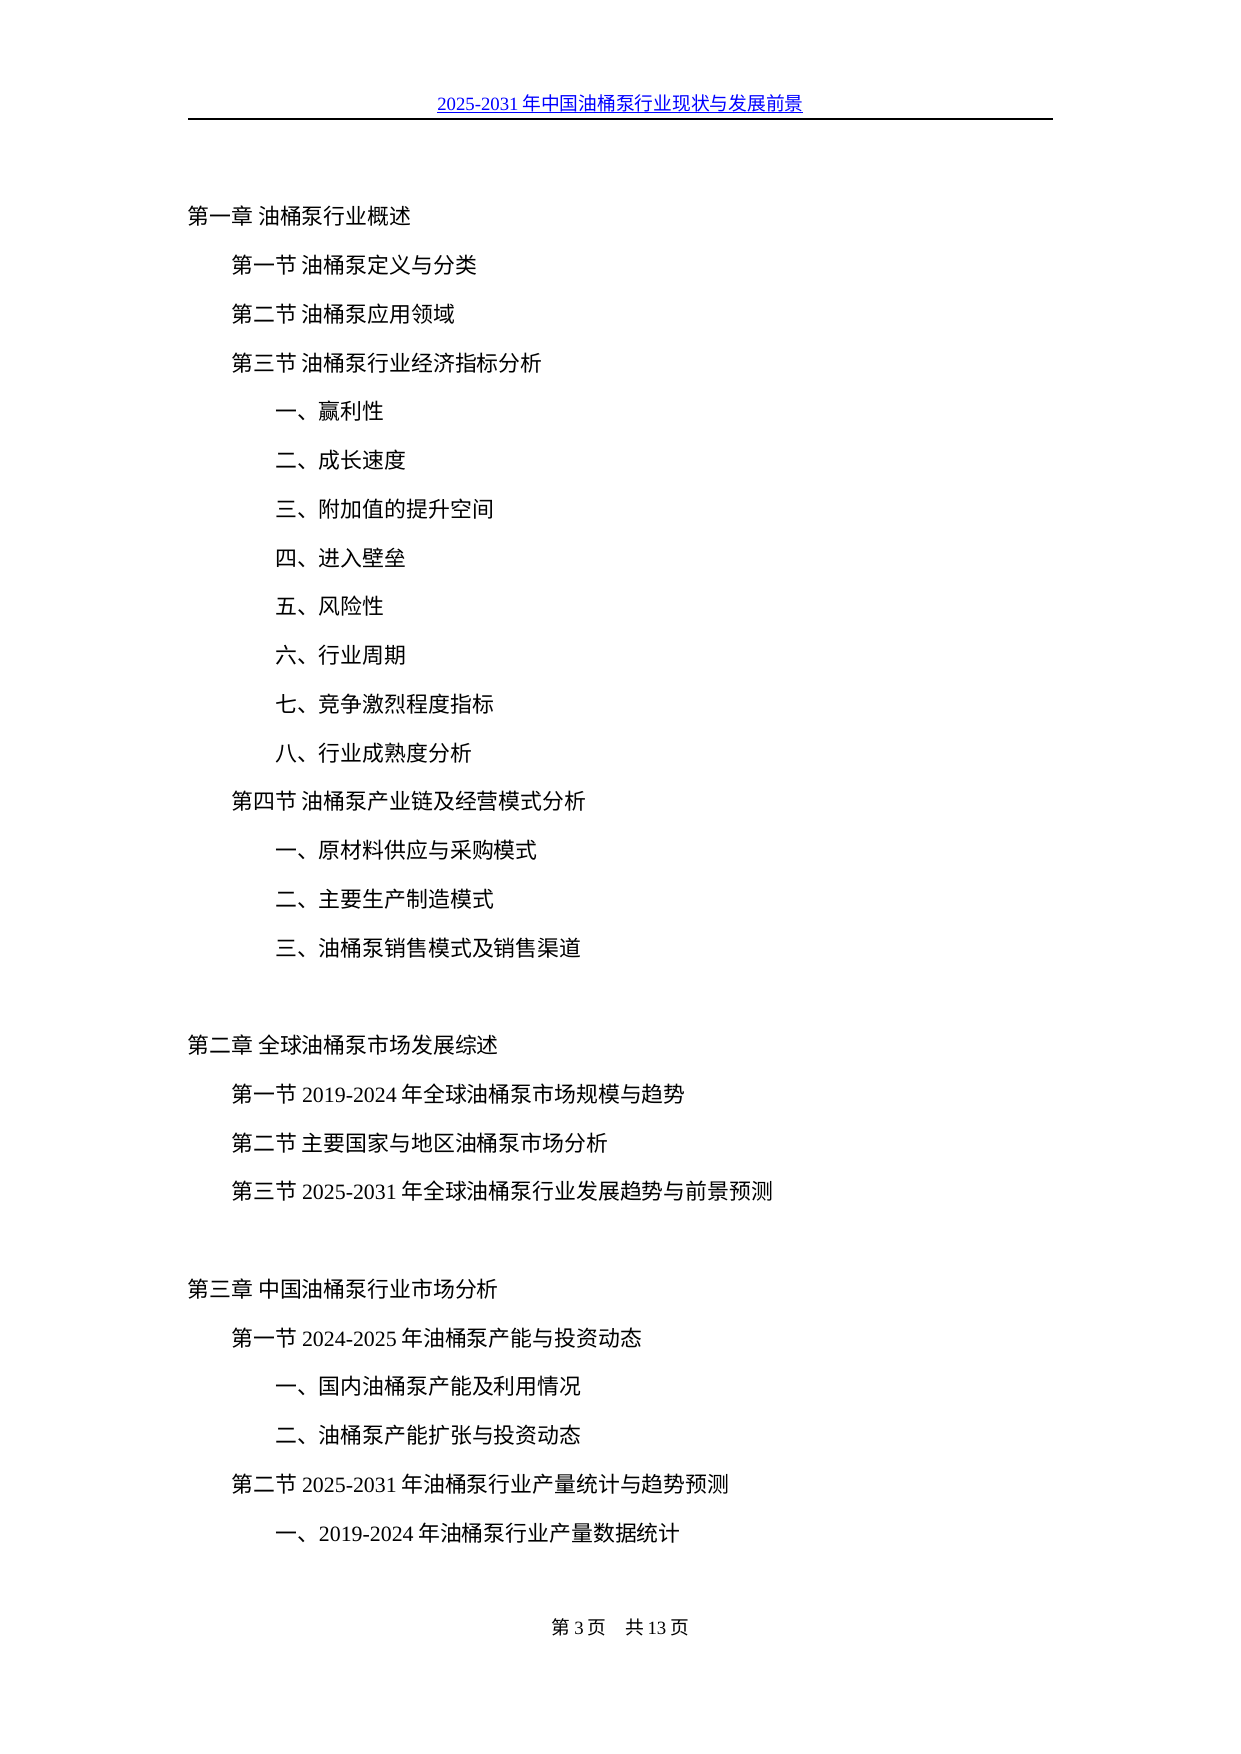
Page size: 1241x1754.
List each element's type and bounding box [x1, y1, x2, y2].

text [187, 150, 1053, 1548]
